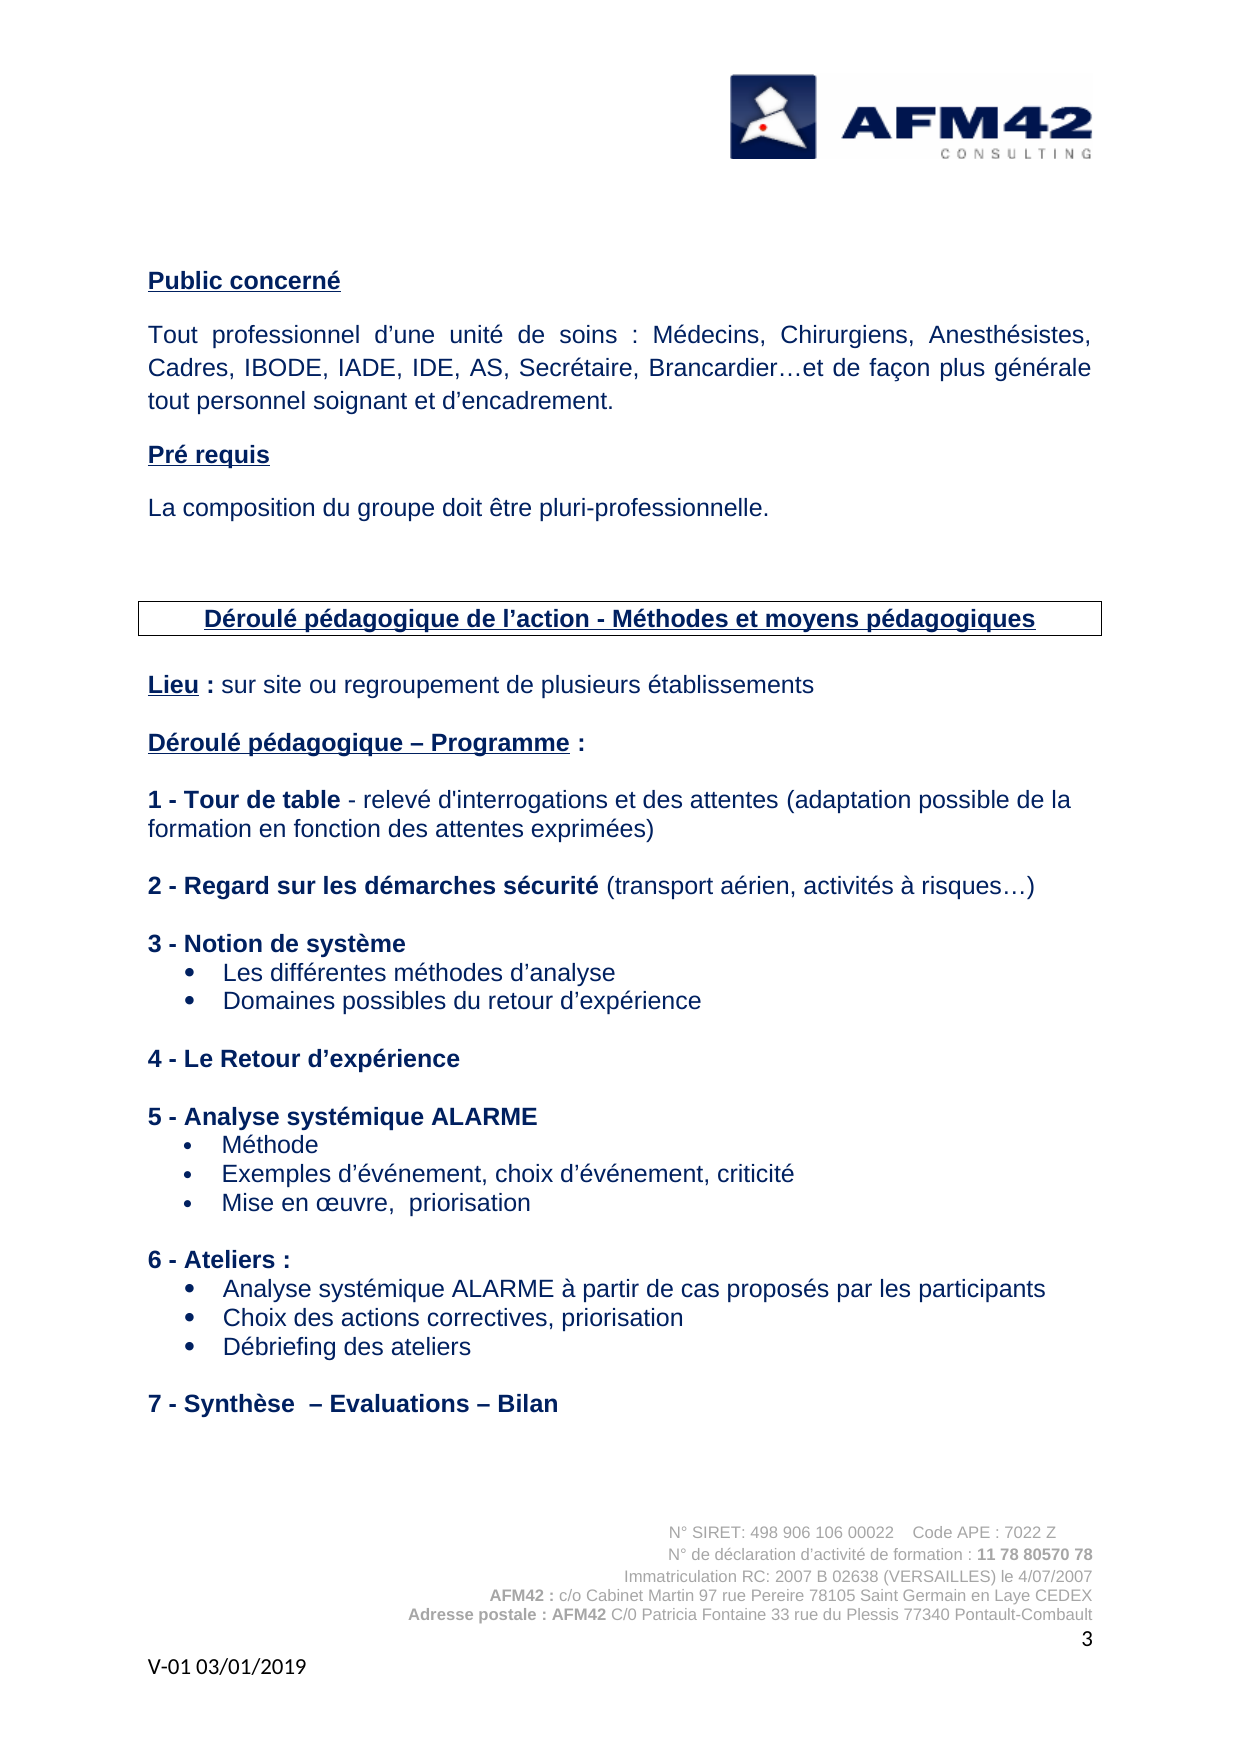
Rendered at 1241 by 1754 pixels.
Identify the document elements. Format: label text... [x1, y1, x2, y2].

text 1 - Tour de table - relevé d'interrogations et des attentes (adaptation possible de la formation en fonction des attentes exprimées) [148, 785, 1093, 842]
list Mise en œuvre, priorisation [184, 1188, 1093, 1216]
list Les différentes méthodes d’analyse [185, 957, 1093, 986]
list Méthode [184, 1130, 1093, 1159]
text 7 - Synthèse – Evaluations – Bilan [148, 1389, 1093, 1418]
text 2 - Regard sur les démarches sécurité (transport aérien, activités à risques…) [148, 871, 1093, 900]
text Déroulé pédagogique – Programme : [148, 727, 1093, 756]
text Lieu : sur site ou regroupement de plusieurs établissements [148, 669, 1093, 698]
text Tout professionnel d’une unité de soins : Médecins, Chirurgiens, Anesthésistes, Cadres, IBODE, IADE, IDE, AS, Secrétaire, Brancardier…et de façon plus générale tout personnel soignant et d’encadrement. [148, 320, 1093, 414]
text 4 - Le Retour d’expérience [148, 1044, 1093, 1073]
text 6 - Ateliers : [148, 1245, 1093, 1274]
list Domaines possibles du retour d’expérience [185, 986, 1093, 1015]
list Analyse systémique ALARME à partir de cas proposés par les participants [185, 1274, 1093, 1303]
text Public concerné [148, 266, 1093, 294]
text 3 - Notion de système [148, 929, 1093, 957]
text 5 - Analyse systémique ALARME [148, 1101, 1093, 1130]
list Choix des actions correctives, priorisation [185, 1303, 1093, 1332]
list Débriefing des ateliers [185, 1332, 1093, 1361]
text Pré requis [148, 439, 1093, 468]
list Exemples d’événement, choix d’événement, criticité [184, 1159, 1093, 1188]
text Déroulé pédagogique de l’action - Méthodes et moyens pédagogiques [139, 602, 1101, 635]
text La composition du groupe doit être pluri-professionnelle. [148, 493, 1093, 522]
